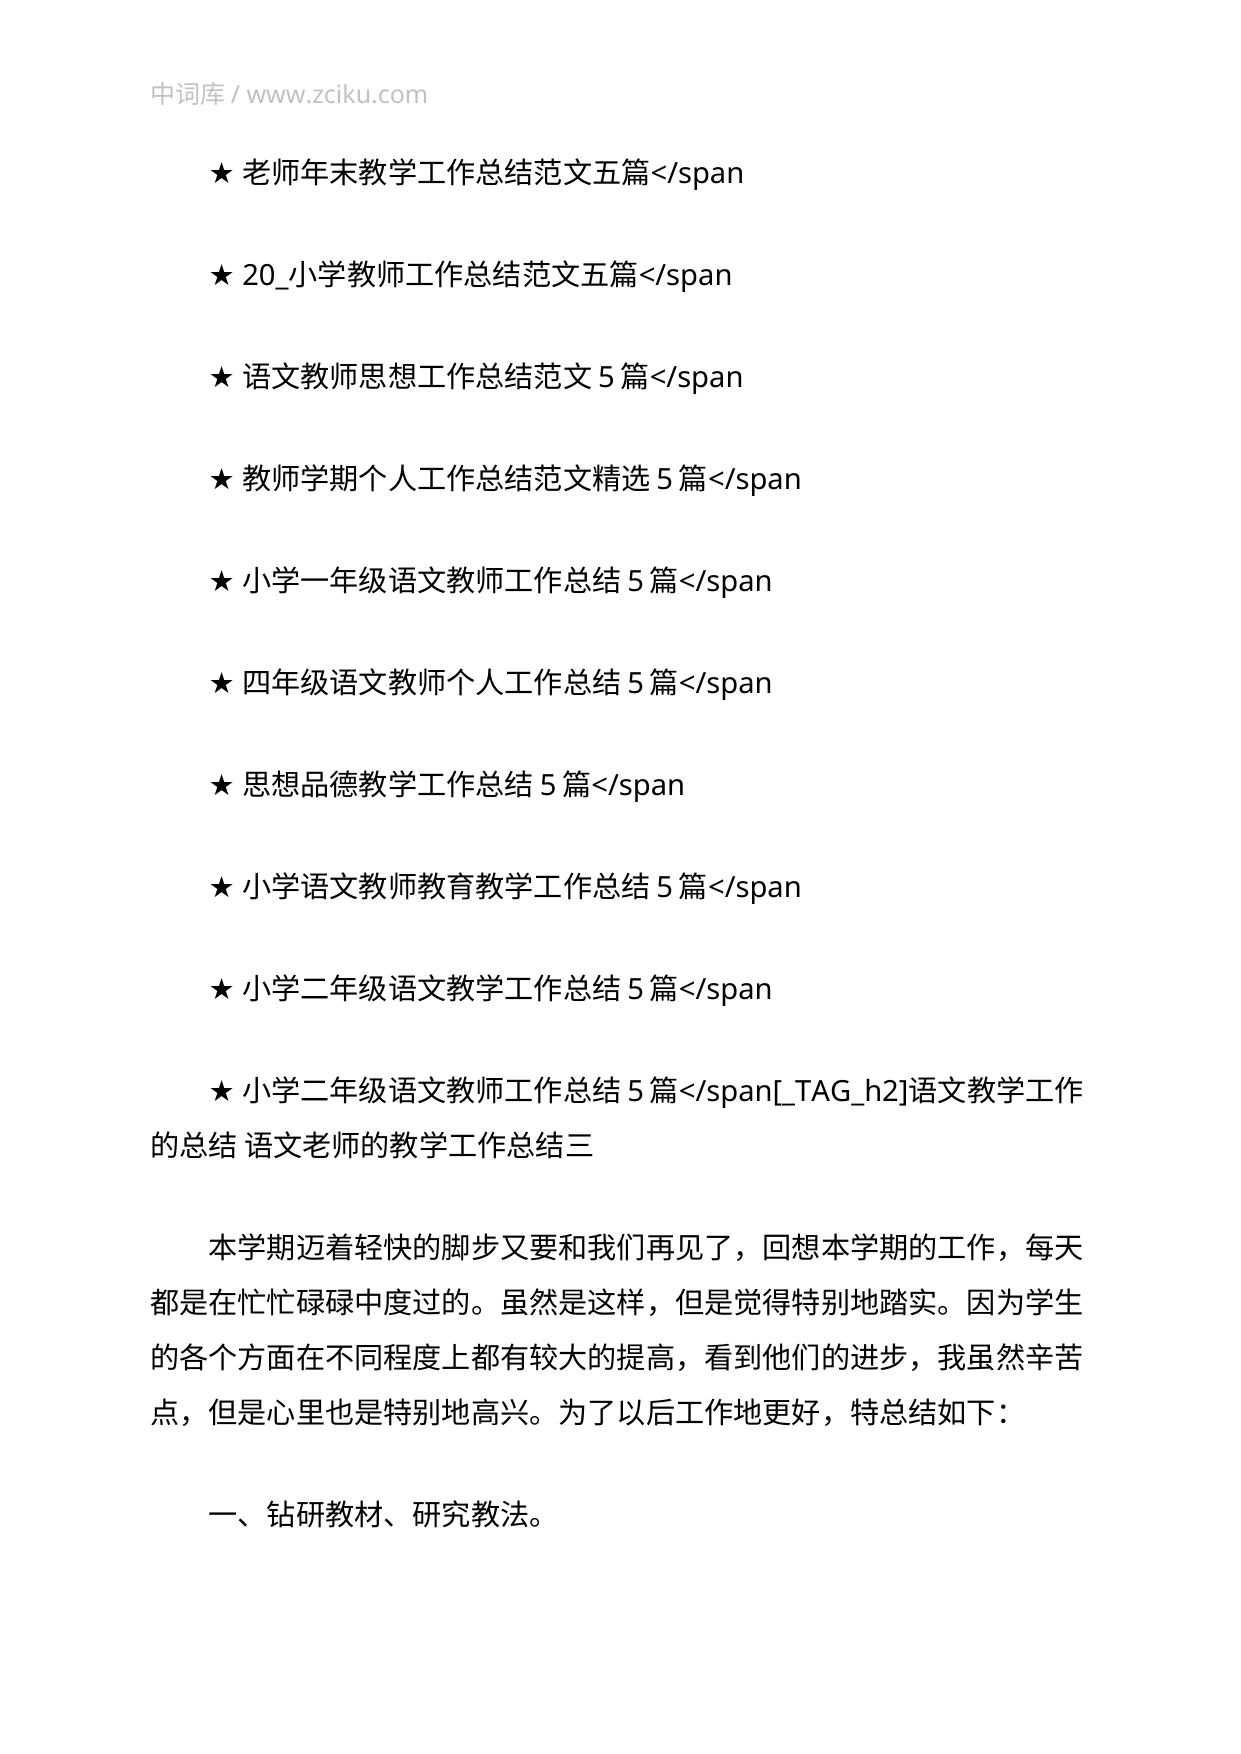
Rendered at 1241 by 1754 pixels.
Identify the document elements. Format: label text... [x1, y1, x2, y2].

text ★ 小学二年级语文教学工作总结5篇</span [150, 966, 1090, 1008]
text ★ 老师年末教学工作总结范文五篇</span [150, 150, 1090, 192]
text 一、钻研教材、研究教法。 [150, 1491, 1090, 1533]
text ★ 小学语文教师教育教学工作总结5篇</span [150, 864, 1090, 906]
text ★ 教师学期个人工作总结范文精选5篇</span [150, 456, 1090, 498]
text ★ 20_小学教师工作总结范文五篇</span [150, 252, 1090, 294]
text 本学期迈着轻快的脚步又要和我们再见了，回想本学期的工作，每天都是在忙忙碌碌中度过的。虽然是这样，但是觉得特别地踏实。因为学生的各个方面在不同程度上都有较大的提高，看到他们的进步，我虽然辛苦点，但是心里也是特别地高兴。为了以后工作地更好，特总结如下： [150, 1224, 1090, 1432]
text ★ 语文教师思想工作总结范文5篇</span [150, 354, 1090, 396]
text ★ 思想品德教学工作总结5篇</span [150, 762, 1090, 804]
text ★ 四年级语文教师个人工作总结5篇</span [150, 660, 1090, 702]
text ★ 小学一年级语文教师工作总结5篇</span [150, 558, 1090, 600]
text ★ 小学二年级语文教师工作总结5篇</span[_TAG_h2]语文教学工作的总结 语文老师的教学工作总结三 [150, 1068, 1090, 1165]
